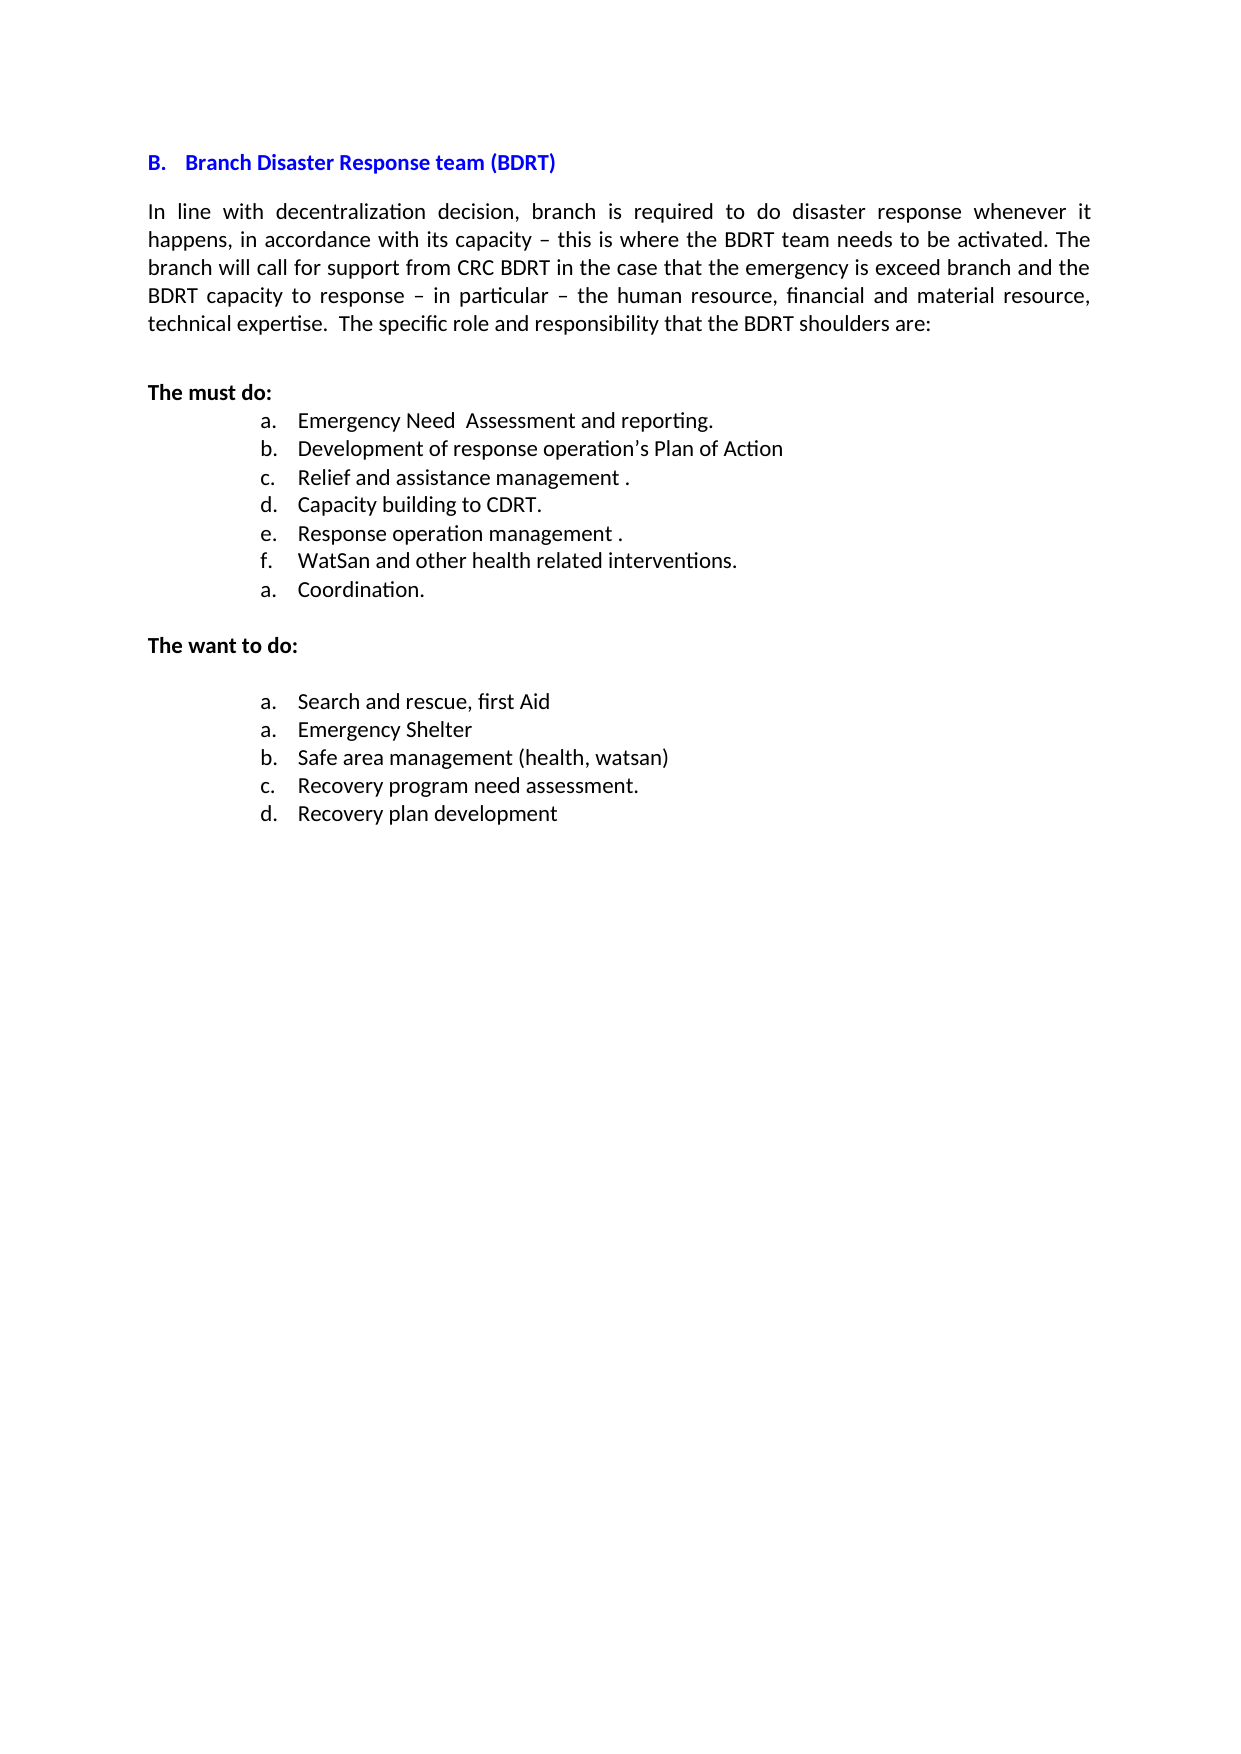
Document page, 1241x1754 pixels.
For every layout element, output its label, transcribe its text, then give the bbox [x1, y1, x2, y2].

list Recovery program need assessment. [260, 771, 1093, 799]
list Branch Disaster Response team (BDRT) [148, 148, 1093, 176]
text In line with decentralization decision, branch is required to do disaster response whenever it happens, in accordance with its capacity – this is where the BDRT team needs to be activated. The branch will call for support from CRC BDRT in the case that the emergency is exceed branch and the BDRT capacity to response – in particular – the human resource, financial and material resource, technical expertise. The specific role and responsibility that the BDRT shoulders are: [148, 197, 1093, 337]
list Development of response operation’s Plan of Action [260, 434, 1093, 463]
list WatSan and other health related interventions. [260, 547, 1093, 575]
list Capacity building to CDRT. [260, 491, 1093, 519]
list Safe area management (health, watsan) [260, 743, 1093, 771]
text The must do: [148, 378, 1093, 407]
text The want to do: [148, 631, 1093, 659]
list Emergency Shelter [260, 715, 1093, 743]
list Response operation management . [260, 519, 1093, 547]
list Emergency Need Assessment and reporting. [260, 407, 1093, 434]
list Relief and assistance management . [260, 463, 1093, 491]
list Coordination. [260, 575, 1093, 603]
list Search and rescue, first Aid [260, 687, 1093, 715]
list Recovery plan development [260, 799, 1093, 827]
